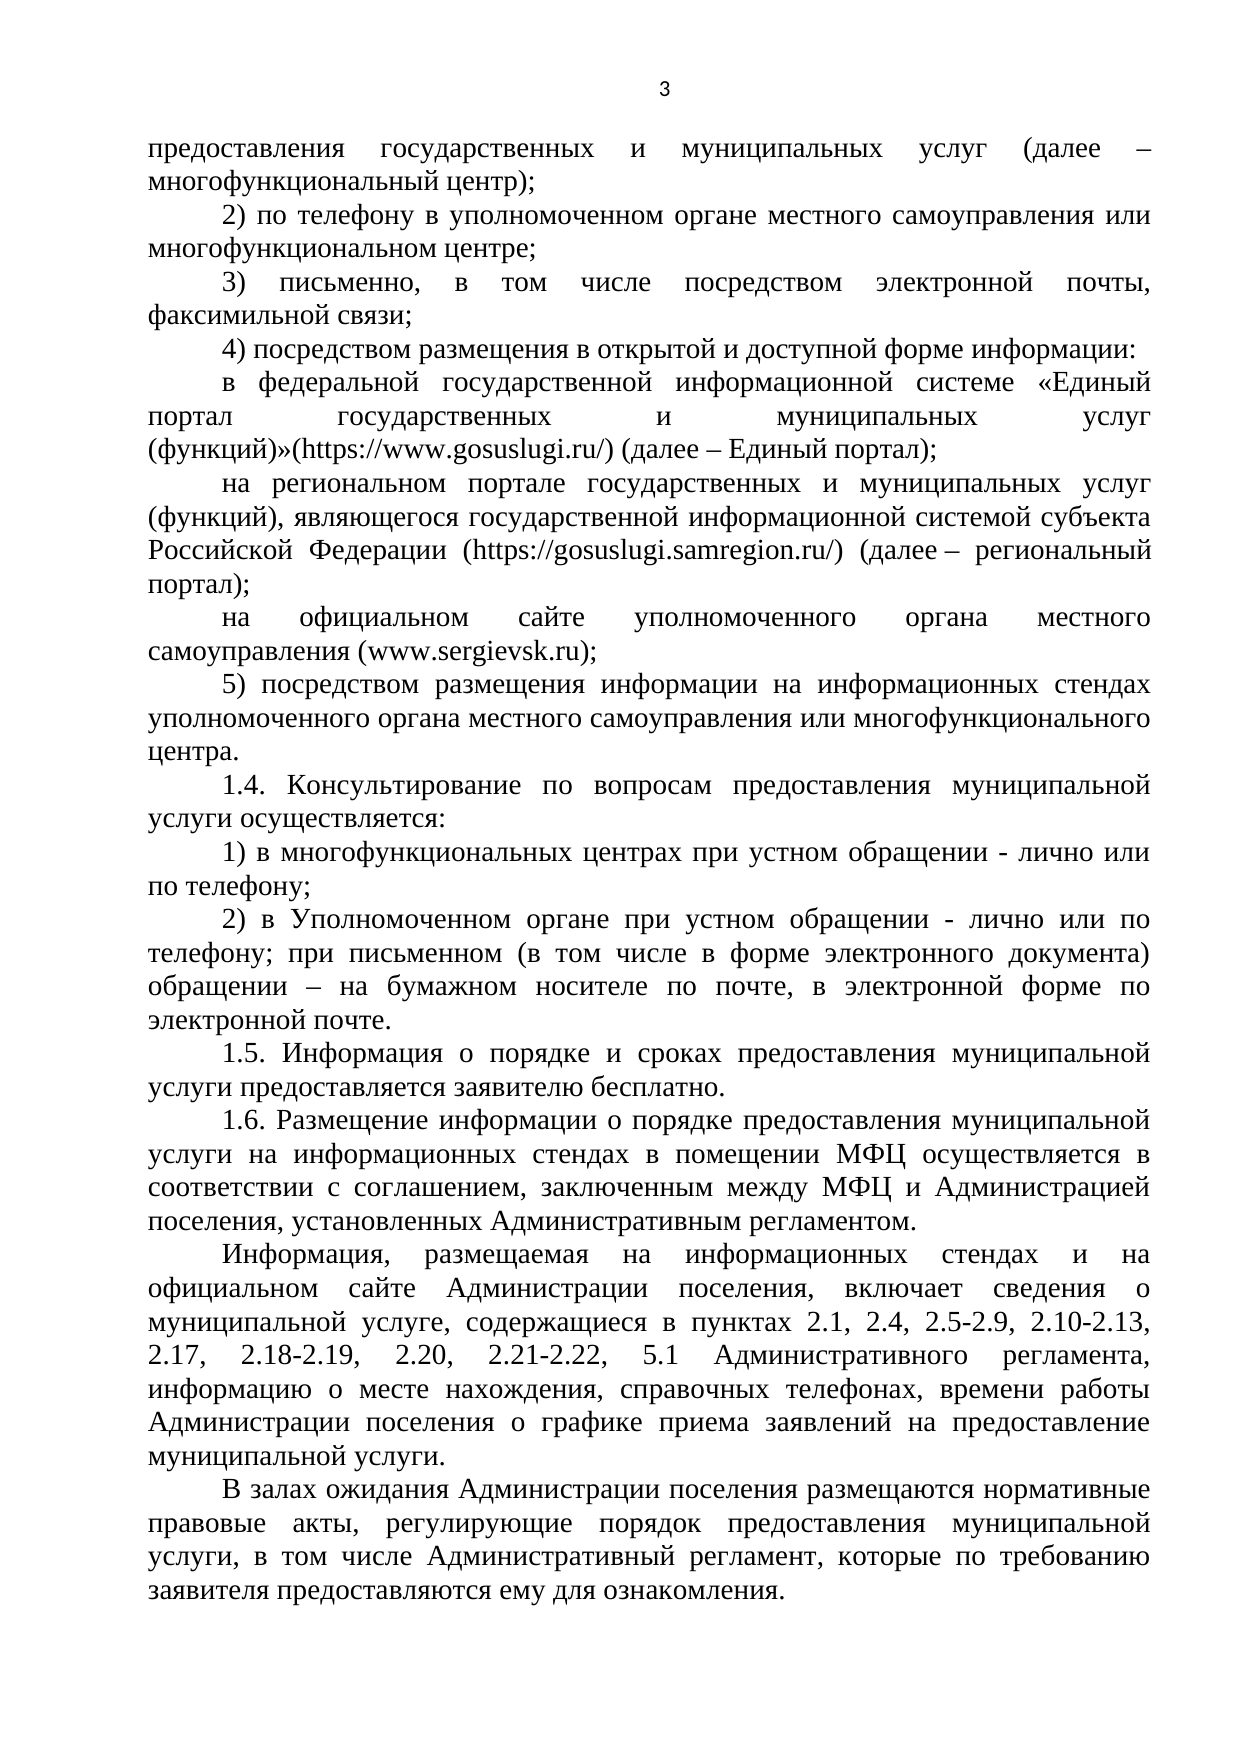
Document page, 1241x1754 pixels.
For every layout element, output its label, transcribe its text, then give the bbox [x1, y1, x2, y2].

text 1.4. Консультирование по вопросам предоставления муниципальной услуги осуществляется: [148, 767, 1152, 834]
text 5) посредством размещения информации на информационных стендах уполномоченного органа местного самоуправления или многофункционального центра. [148, 666, 1152, 767]
text 1.6. Размещение информации о порядке предоставления муниципальной услуги на информационных стендах в помещении МФЦ осуществляется в соответствии с соглашением, заключенным между МФЦ и Администрацией поселения, установленных Административным регламентом. [148, 1102, 1152, 1237]
text в федеральной государственной информационной системе «Единый портал государственных и муниципальных услуг (функций)»(https://www.gosuslugi.ru/) (далее – Единый портал); [148, 364, 1152, 465]
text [148, 130, 1152, 197]
text 2) в Уполномоченном органе при устном обращении - лично или по телефону; при письменном (в том числе в форме электронного документа) обращении – на бумажном носителе по почте, в электронной форме по электронной почте. [148, 901, 1152, 1035]
text Информация, размещаемая на информационных стендах и на официальном сайте Администрации поселения, включает сведения о муниципальной услуге, содержащиеся в пунктах 2.1, 2.4, 2.5-2.9, 2.10-2.13, 2.17, 2.18-2.19, 2.20, 2.21-2.22, 5.1 Административного регламента, информацию о месте нахождения, справочных телефонах, времени работы Администрации поселения о графике приема заявлений на предоставление муниципальной услуги. [148, 1237, 1152, 1471]
text 1.5. Информация о порядке и сроках предоставления муниципальной услуги предоставляется заявителю бесплатно. [148, 1035, 1152, 1102]
text 3) письменно, в том числе посредством электронной почты, факсимильной связи; [148, 264, 1152, 331]
text 1) в многофункциональных центрах при устном обращении - лично или по телефону; [148, 834, 1152, 901]
text на региональном портале государственных и муниципальных услуг (функций), являющегося государственной информационной системой субъекта Российской Федерации (https://gosuslugi.samregion.ru/) (далее – региональный портал); [148, 465, 1152, 599]
text 4) посредством размещения в открытой и доступной форме информации: [148, 331, 1152, 364]
text В залах ожидания Администрации поселения размещаются нормативные правовые акты, регулирующие порядок предоставления муниципальной услуги, в том числе Административный регламент, которые по требованию заявителя предоставляются ему для ознакомления. [148, 1471, 1152, 1606]
text 2) по телефону в уполномоченном органе местного самоуправления или многофункциональном центре; [148, 197, 1152, 264]
text на официальном сайте уполномоченного органа местного самоуправления (www.sergievsk.ru); [148, 599, 1152, 666]
